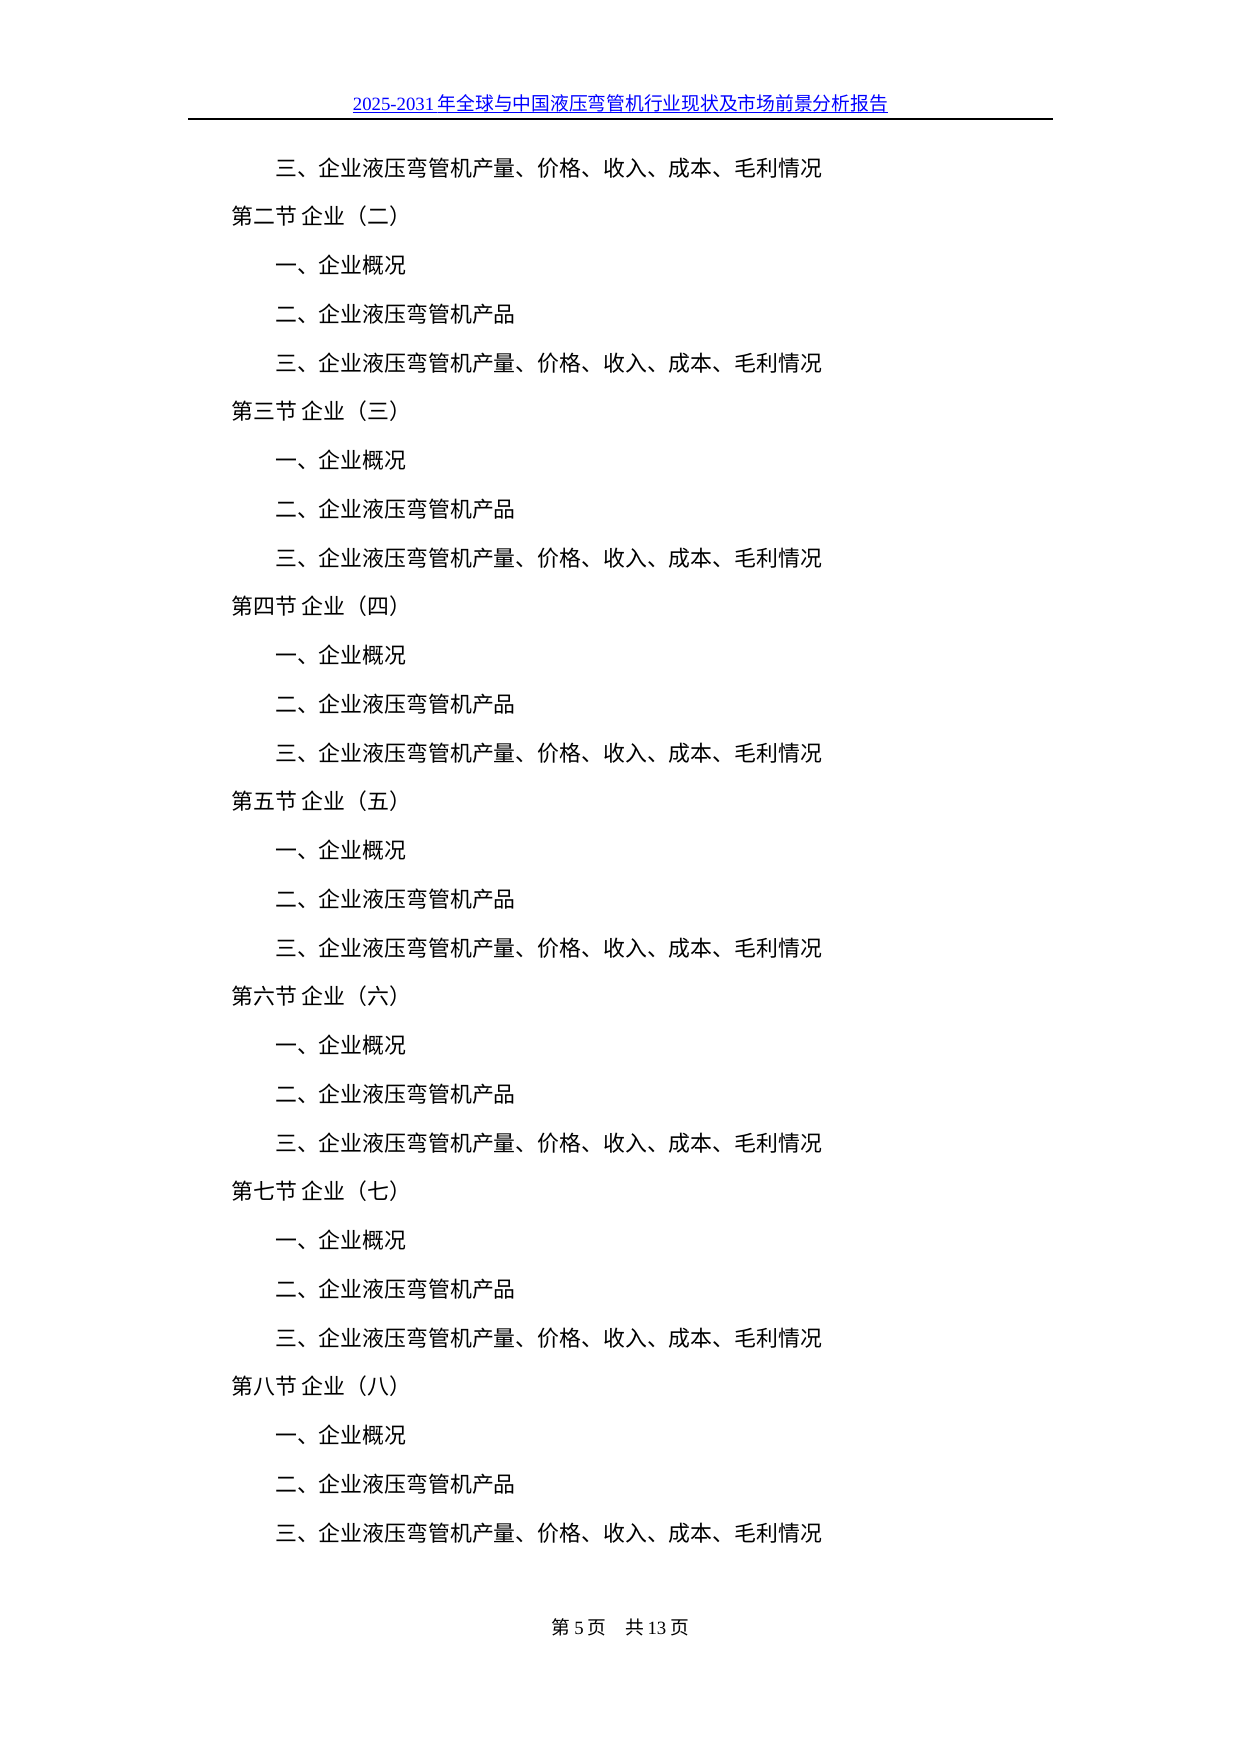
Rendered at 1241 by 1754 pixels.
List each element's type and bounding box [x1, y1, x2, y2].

text [187, 150, 1053, 1548]
